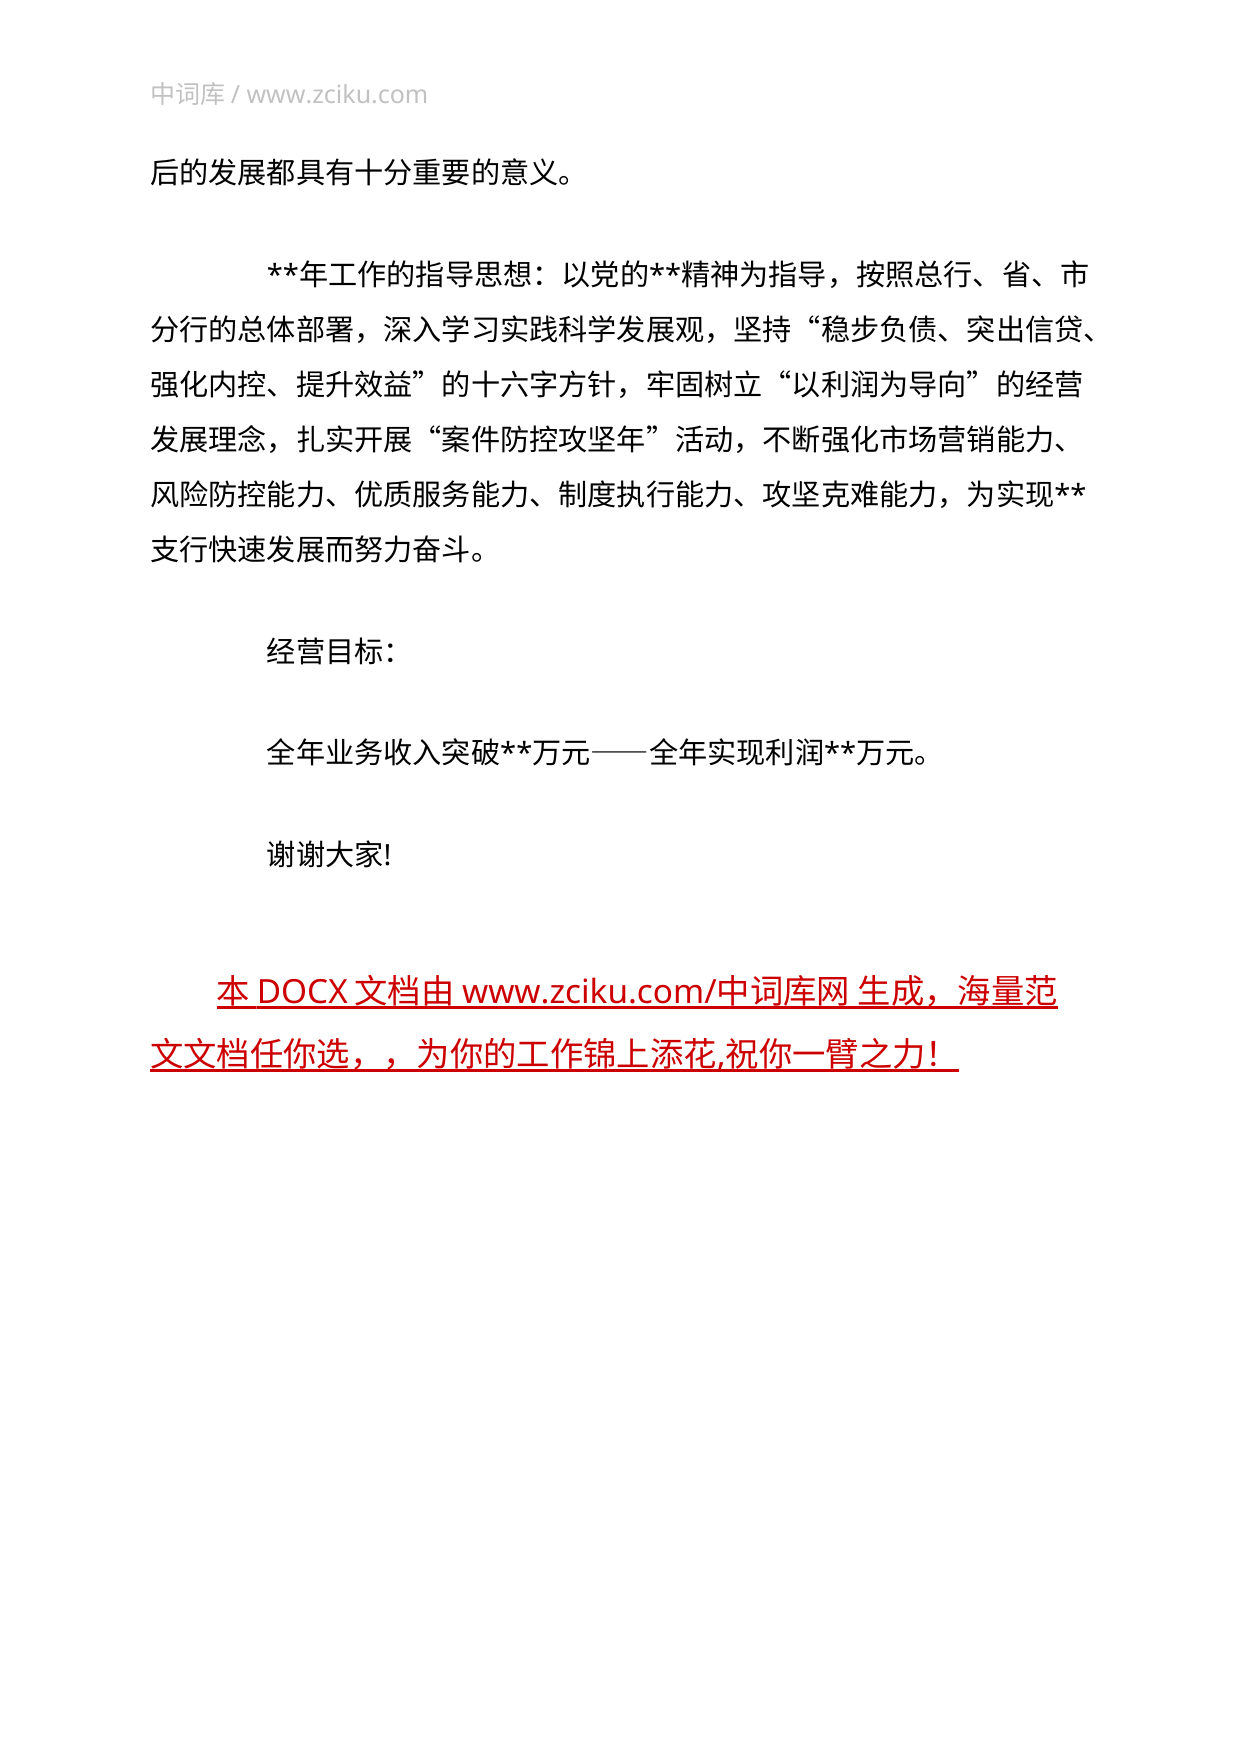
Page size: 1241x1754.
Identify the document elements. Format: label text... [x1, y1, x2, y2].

text 谢谢大家! [150, 832, 1090, 874]
text 全年业务收入突破**万元——全年实现利润**万元。 [150, 730, 1090, 772]
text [150, 150, 1090, 192]
text **年工作的指导思想：以党的**精神为指导，按照总行、省、市分行的总体部署，深入学习实践科学发展观，坚持“稳步负债、突出信贷、强化内控、提升效益”的十六字方针，牢固树立“以利润为导向”的经营发展理念，扎实开展“案件防控攻坚年”活动，不断强化市场营销能力、风险防控能力、优质服务能力、制度执行能力、攻坚克难能力，为实现**支行快速发展而努力奋斗。 [150, 252, 1090, 569]
text 经营目标： [150, 628, 1090, 671]
text 本DOCX文档由 www.zciku.com/中词库网 生成，海量范文文档任你选，，为你的工作锦上添花,祝你一臂之力！ [150, 965, 1090, 1076]
